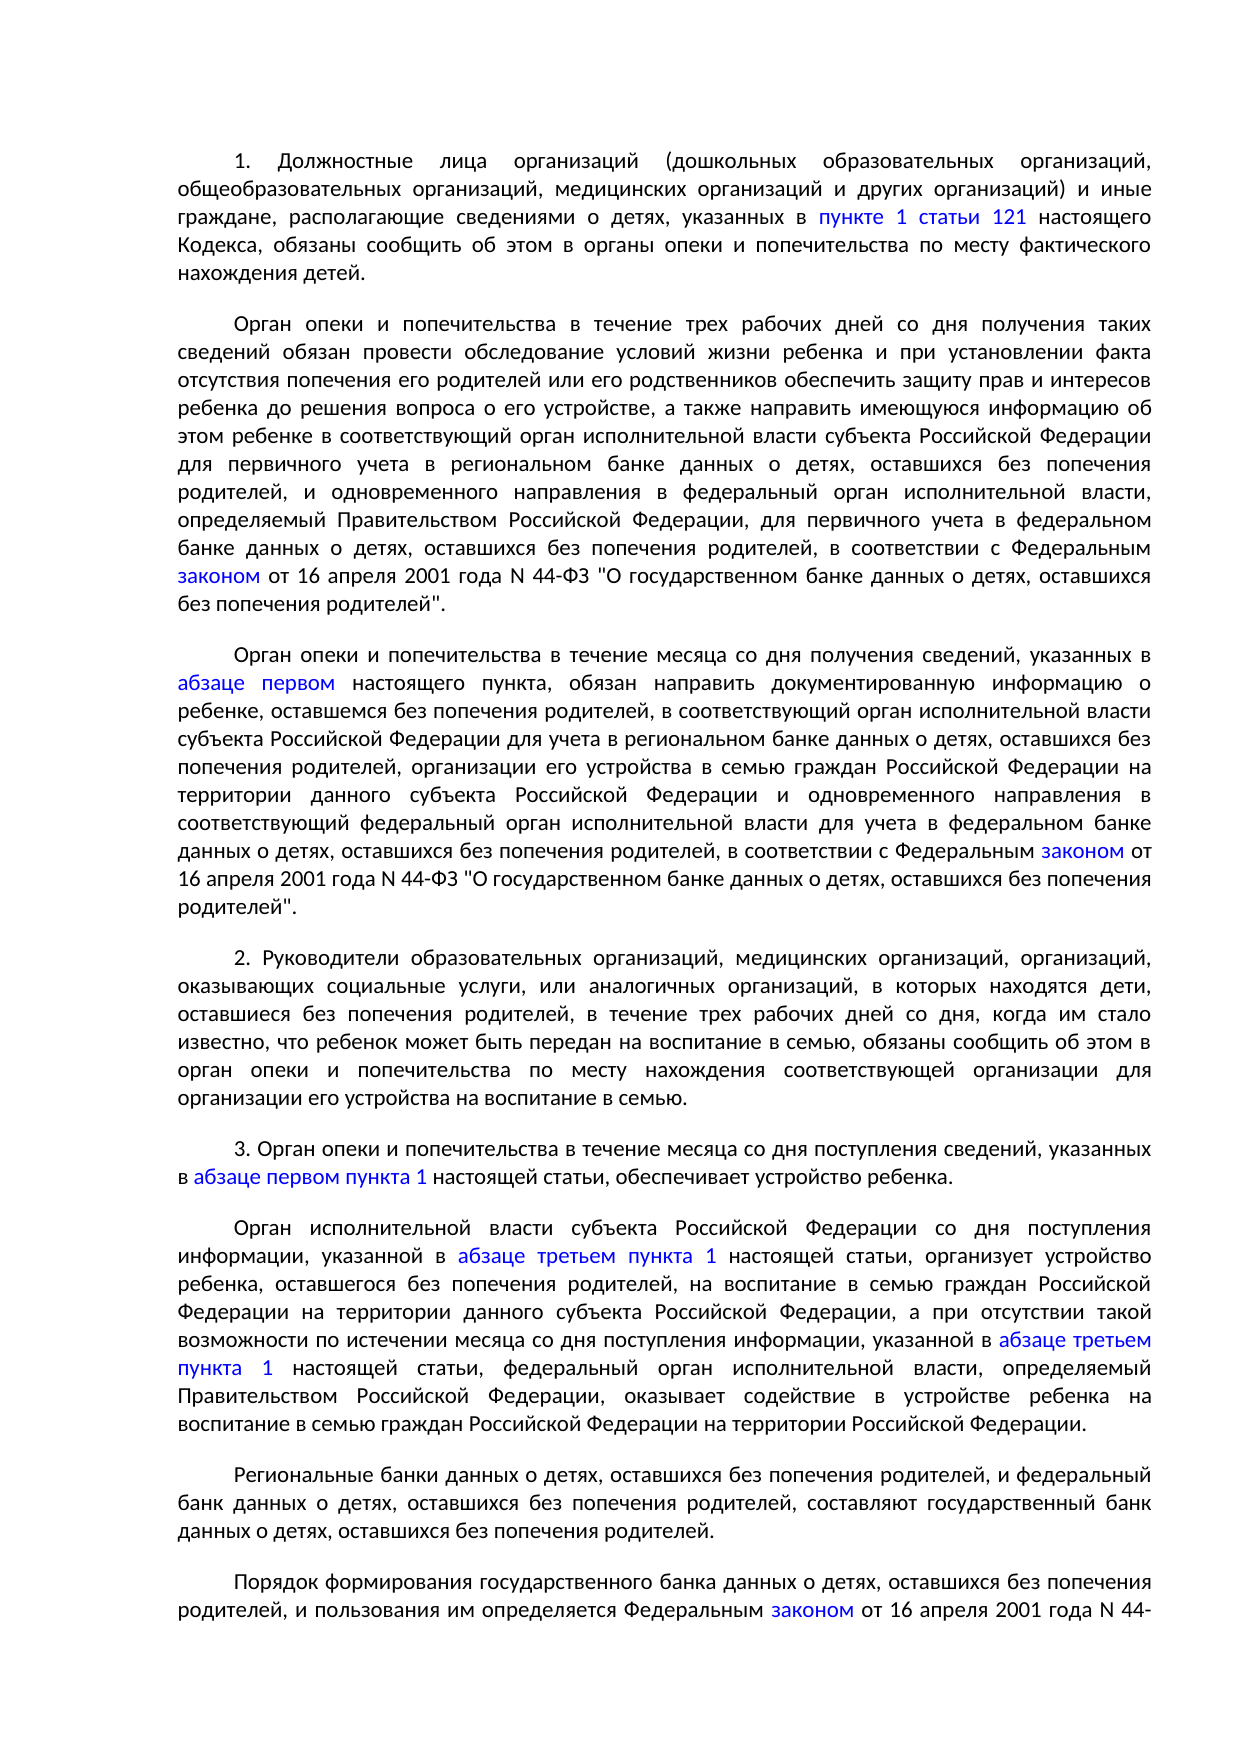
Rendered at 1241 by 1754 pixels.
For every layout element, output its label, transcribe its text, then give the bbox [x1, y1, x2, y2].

text Орган опеки и попечительства в течение трех рабочих дней со дня получения таких сведений обязан провести обследование условий жизни ребенка и при установлении факта отсутствия попечения его родителей или его родственников обеспечить защиту прав и интересов ребенка до решения вопроса о его устройстве, а также направить имеющуюся информацию об этом ребенке в соответствующий орган исполнительной власти субъекта Российской Федерации для первичного учета в региональном банке данных о детях, оставшихся без попечения родителей, и одновременного направления в федеральный орган исполнительной власти, определяемый Правительством Российской Федерации, для первичного учета в федеральном банке данных о детях, оставшихся без попечения родителей, в соответствии с Федеральным законом от 16 апреля 2001 года N 44-ФЗ "О государственном банке данных о детях, оставшихся без попечения родителей". [177, 309, 1152, 617]
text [177, 1567, 1152, 1623]
text 1. Должностные лица организаций (дошкольных образовательных организаций, общеобразовательных организаций, медицинских организаций и других организаций) и иные граждане, располагающие сведениями о детях, указанных в пункте 1 статьи 121 настоящего Кодекса, обязаны сообщить об этом в органы опеки и попечительства по месту фактического нахождения детей. [177, 146, 1152, 286]
text 2. Руководители образовательных организаций, медицинских организаций, организаций, оказывающих социальные услуги, или аналогичных организаций, в которых находятся дети, оставшиеся без попечения родителей, в течение трех рабочих дней со дня, когда им стало известно, что ребенок может быть передан на воспитание в семью, обязаны сообщить об этом в орган опеки и попечительства по месту нахождения соответствующей организации для организации его устройства на воспитание в семью. [177, 943, 1152, 1112]
text Региональные банки данных о детях, оставшихся без попечения родителей, и федеральный банк данных о детях, оставшихся без попечения родителей, составляют государственный банк данных о детях, оставшихся без попечения родителей. [177, 1461, 1152, 1544]
text Орган исполнительной власти субъекта Российской Федерации со дня поступления информации, указанной в абзаце третьем пункта 1 настоящей статьи, организует устройство ребенка, оставшегося без попечения родителей, на воспитание в семью граждан Российской Федерации на территории данного субъекта Российской Федерации, а при отсутствии такой возможности по истечении месяца со дня поступления информации, указанной в абзаце третьем пункта 1 настоящей статьи, федеральный орган исполнительной власти, определяемый Правительством Российской Федерации, оказывает содействие в устройстве ребенка на воспитание в семью граждан Российской Федерации на территории Российской Федерации. [177, 1213, 1152, 1438]
text Орган опеки и попечительства в течение месяца со дня получения сведений, указанных в абзаце первом настоящего пункта, обязан направить документированную информацию о ребенке, оставшемся без попечения родителей, в соответствующий орган исполнительной власти субъекта Российской Федерации для учета в региональном банке данных о детях, оставшихся без попечения родителей, организации его устройства в семью граждан Российской Федерации на территории данного субъекта Российской Федерации и одновременного направления в соответствующий федеральный орган исполнительной власти для учета в федеральном банке данных о детях, оставшихся без попечения родителей, в соответствии с Федеральным законом от 16 апреля 2001 года N 44-ФЗ "О государственном банке данных о детях, оставшихся без попечения родителей". [177, 640, 1152, 921]
text 3. Орган опеки и попечительства в течение месяца со дня поступления сведений, указанных в абзаце первом пункта 1 настоящей статьи, обеспечивает устройство ребенка. [177, 1134, 1152, 1191]
